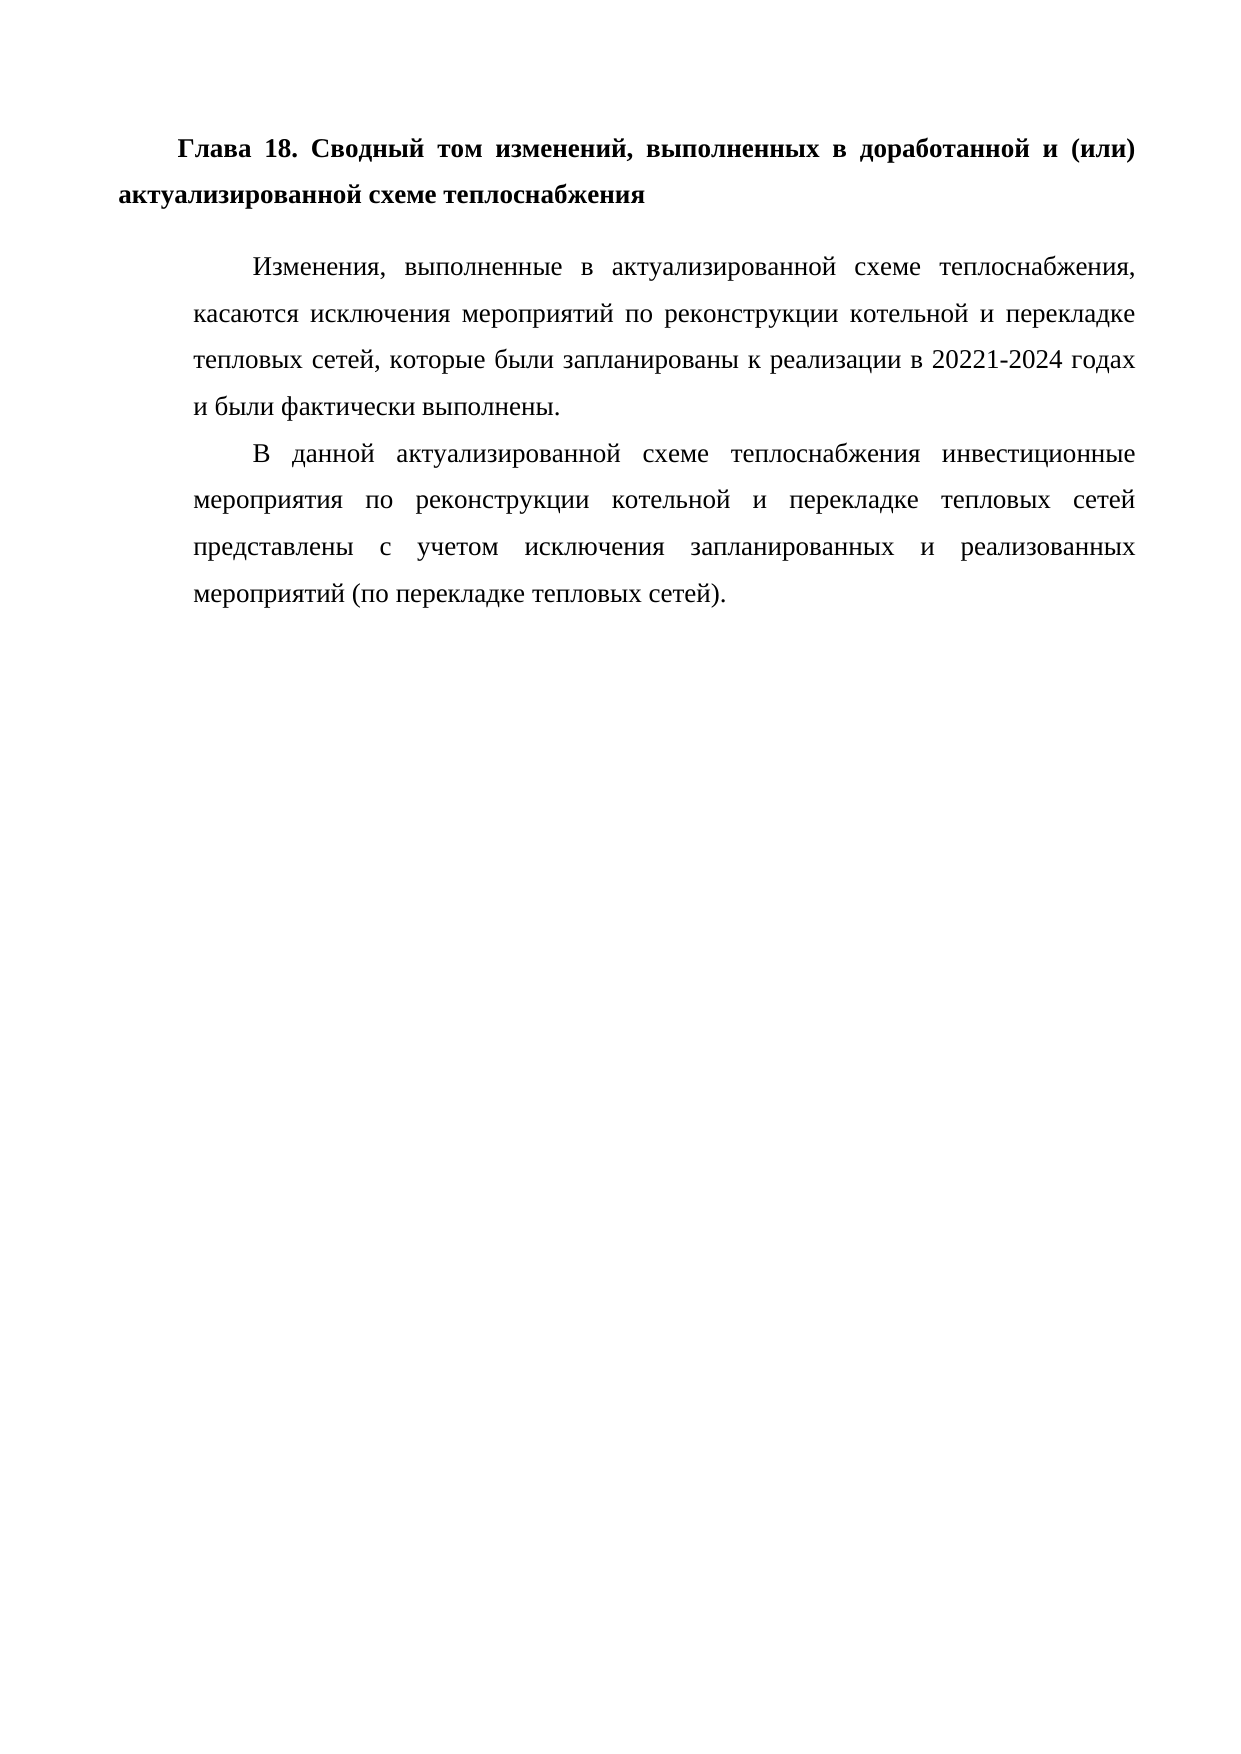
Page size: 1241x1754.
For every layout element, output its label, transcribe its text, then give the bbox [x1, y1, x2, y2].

text В данной актуализированной схеме теплоснабжения инвестиционные мероприятия по реконструкции котельной и перекладке тепловых сетей представлены с учетом исключения запланированных и реализованных мероприятий (по перекладке тепловых сетей). [193, 437, 1137, 608]
text Изменения, выполненные в актуализированной схеме теплоснабжения, касаются исключения мероприятий по реконструкции котельной и перекладке тепловых сетей, которые были запланированы к реализации в 20221-2024 годах и были фактически выполнены. [193, 250, 1137, 421]
subtitle Глава 18. Сводный том изменений, выполненных в доработанной и (или) актуализированной схеме теплоснабжения [118, 132, 1137, 210]
